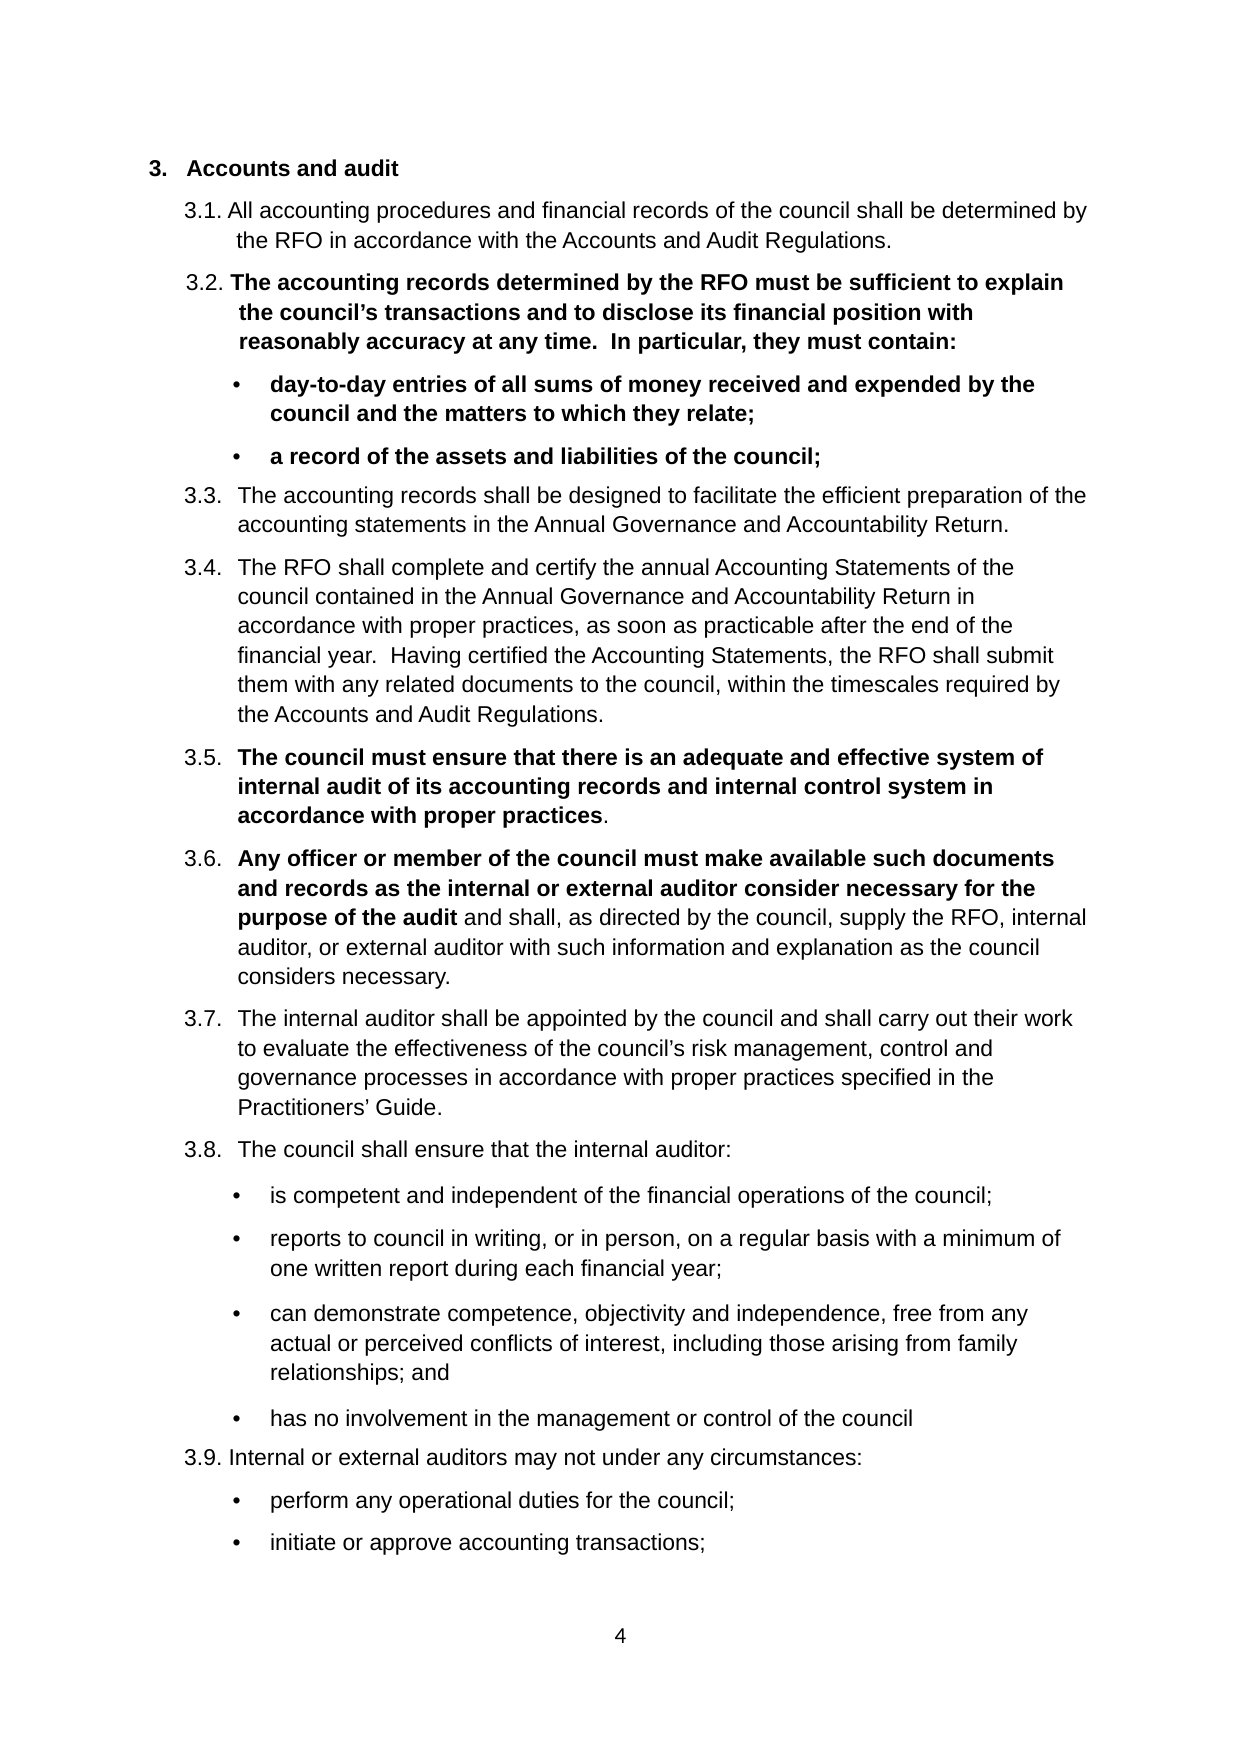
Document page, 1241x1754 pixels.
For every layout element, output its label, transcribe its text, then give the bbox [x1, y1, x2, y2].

list The internal auditor shall be appointed by the council and shall carry out their work to evaluate the effectiveness of the council’s risk management, control and governance processes in accordance with proper practices specified in the Practitioners’ Guide. [184, 1005, 1090, 1120]
list The council shall ensure that the internal auditor: [184, 1136, 1090, 1163]
list a record of the assets and liabilities of the council; [232, 443, 1090, 469]
list is competent and independent of the financial operations of the council; [232, 1182, 1090, 1209]
list can demonstrate competence, objectivity and independence, free from any actual or perceived conflicts of interest, including those arising from family relationships; and [232, 1300, 1090, 1386]
subtitle Accounts and audit [148, 155, 1090, 181]
list perform any operational duties for the council; [232, 1487, 1090, 1513]
list day-to-day entries of all sums of money received and expended by the council and the matters to which they relate; [232, 371, 1090, 427]
text 3.9. Internal or external auditors may not under any circumstances: [184, 1444, 1090, 1471]
text 3.2. The accounting records determined by the RFO must be sufficient to explain the council’s transactions and to disclose its financial position with reasonably accuracy at any time. In particular, they must contain: [186, 269, 1090, 355]
list Any officer or member of the council must make available such documents and records as the internal or external auditor consider necessary for the purpose of the audit and shall, as directed by the council, supply the RFO, internal auditor, or external auditor with such information and explanation as the council considers necessary. [184, 845, 1090, 989]
text 3.1. All accounting procedures and financial records of the council shall be determined by the RFO in accordance with the Accounts and Audit Regulations. [184, 197, 1090, 253]
list initiate or approve accounting transactions; [232, 1529, 1090, 1556]
list The council must ensure that there is an adequate and effective system of internal audit of its accounting records and internal control system in accordance with proper practices. [184, 743, 1090, 829]
list reports to council in writing, or in person, on a regular basis with a minimum of one written report during each financial year; [232, 1225, 1090, 1281]
list The accounting records shall be designed to facilitate the efficient preparation of the accounting statements in the Annual Governance and Accountability Return. [184, 482, 1090, 537]
list has no involvement in the management or control of the council [232, 1405, 1090, 1432]
list The RFO shall complete and certify the annual Accounting Statements of the council contained in the Annual Governance and Accountability Return in accordance with proper practices, as soon as practicable after the end of the financial year. Having certified the Accounting Statements, the RFO shall submit them with any related documents to the council, within the timescales required by the Accounts and Audit Regulations. [184, 553, 1090, 727]
